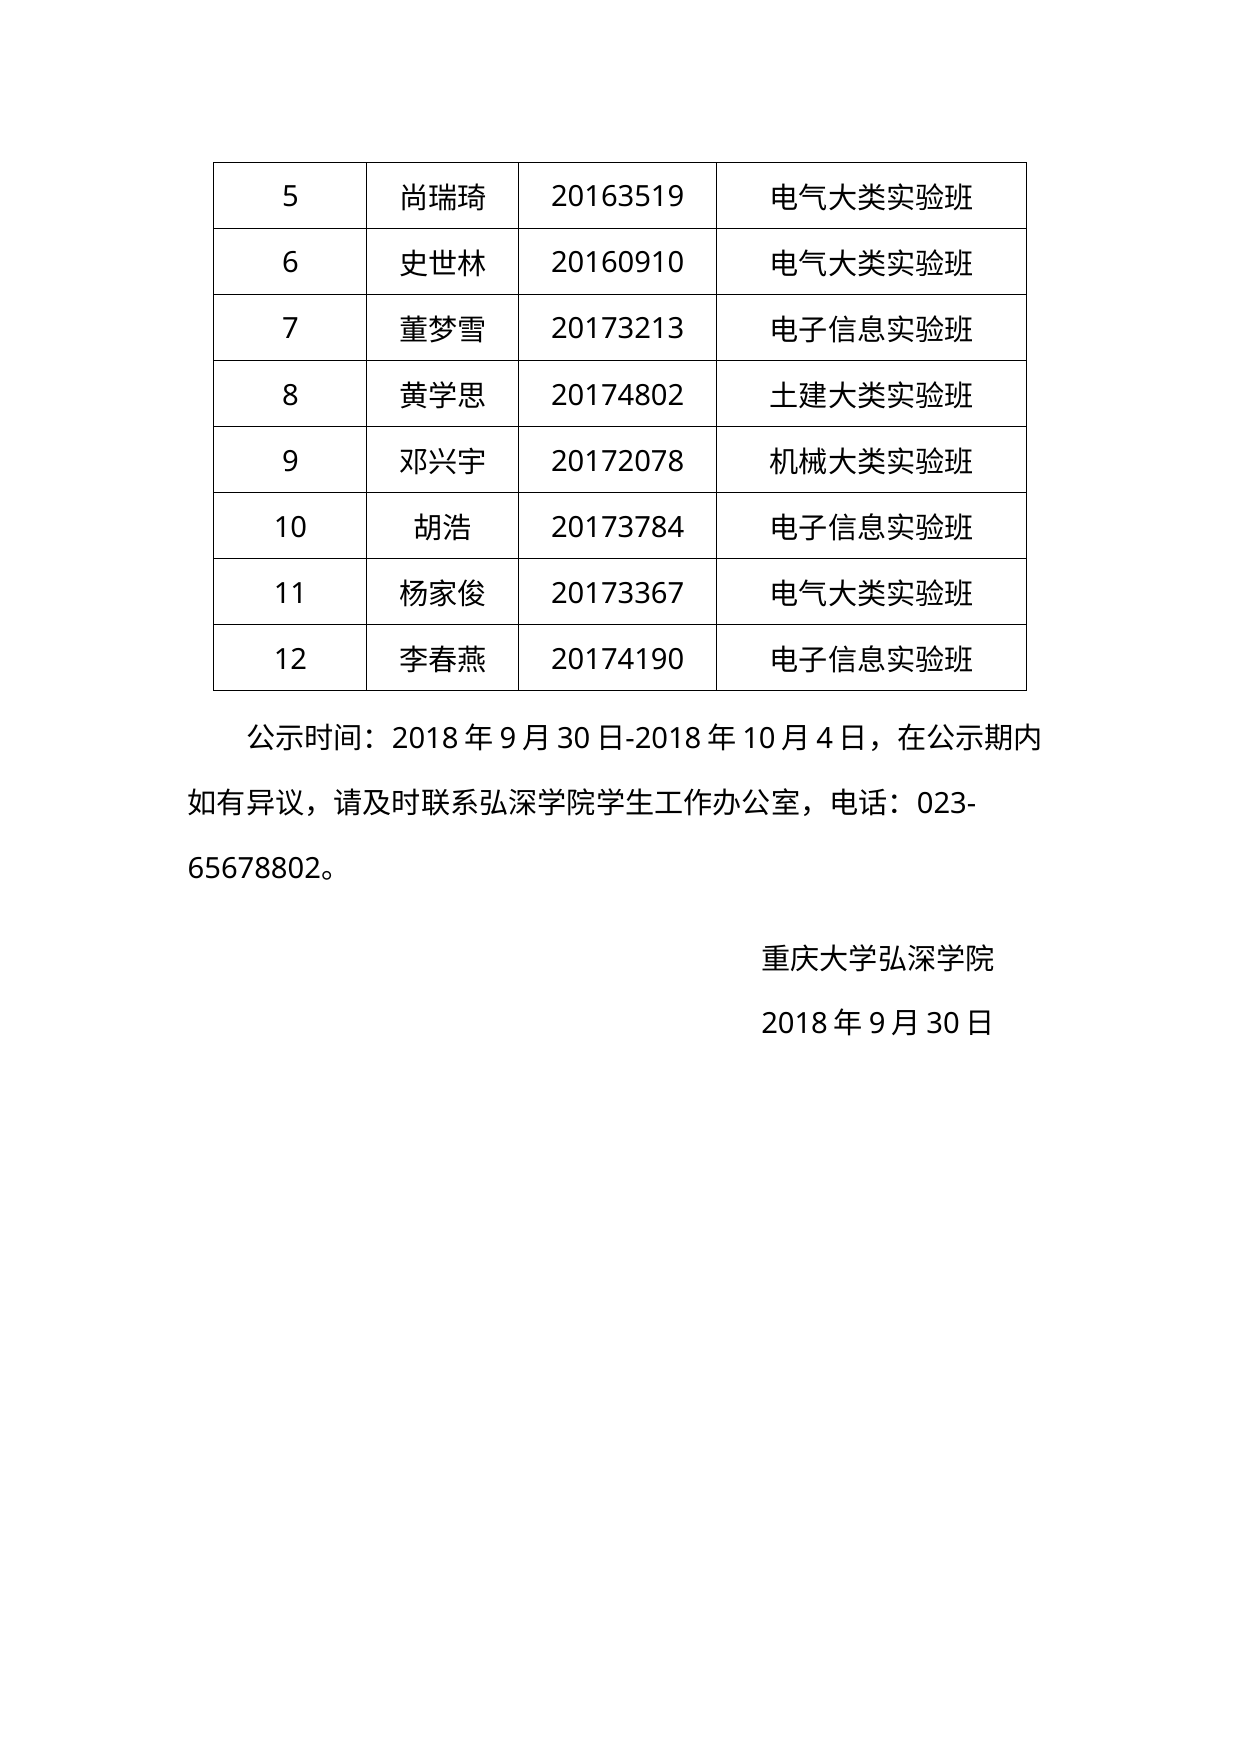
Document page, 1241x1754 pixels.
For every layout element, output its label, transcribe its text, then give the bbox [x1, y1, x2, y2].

table_cell 李春燕 [367, 625, 518, 690]
table_cell 电气大类实验班 [717, 559, 1026, 624]
table_cell 20174802 [519, 361, 716, 426]
table_cell 胡浩 [367, 493, 518, 558]
text 公示时间：2018年9月30日-2018年10月4日，在公示期内如有异议，请及时联系弘深学院学生工作办公室，电话：023-65678802。 [187, 704, 1053, 899]
table_cell 6 [214, 229, 366, 294]
table_cell 黄学思 [367, 361, 518, 426]
table_cell 7 [214, 295, 366, 360]
table_cell 12 [214, 625, 366, 690]
table_cell 电气大类实验班 [717, 229, 1026, 294]
table_cell 电子信息实验班 [717, 493, 1026, 558]
text 2018年9月30日 [187, 989, 994, 1054]
table_cell 电子信息实验班 [717, 295, 1026, 360]
table_cell 董梦雪 [367, 295, 518, 360]
table_cell 史世林 [367, 229, 518, 294]
table_cell 5 [214, 163, 366, 228]
table_cell 杨家俊 [367, 559, 518, 624]
table_cell 20160910 [519, 229, 716, 294]
table_cell 20173367 [519, 559, 716, 624]
table_cell 20173213 [519, 295, 716, 360]
table_cell 机械大类实验班 [717, 427, 1026, 492]
text 重庆大学弘深学院 [187, 924, 994, 989]
table_cell 8 [214, 361, 366, 426]
table_cell 11 [214, 559, 366, 624]
table_cell 20173784 [519, 493, 716, 558]
table_cell 电子信息实验班 [717, 625, 1026, 690]
table_cell 电气大类实验班 [717, 163, 1026, 228]
table_cell 20163519 [519, 163, 716, 228]
table_cell 土建大类实验班 [717, 361, 1026, 426]
table_cell 20174190 [519, 625, 716, 690]
table_cell 尚瑞琦 [367, 163, 518, 228]
table_cell 10 [214, 493, 366, 558]
table_cell 邓兴宇 [367, 427, 518, 492]
table_cell 9 [214, 427, 366, 492]
table_cell 20172078 [519, 427, 716, 492]
